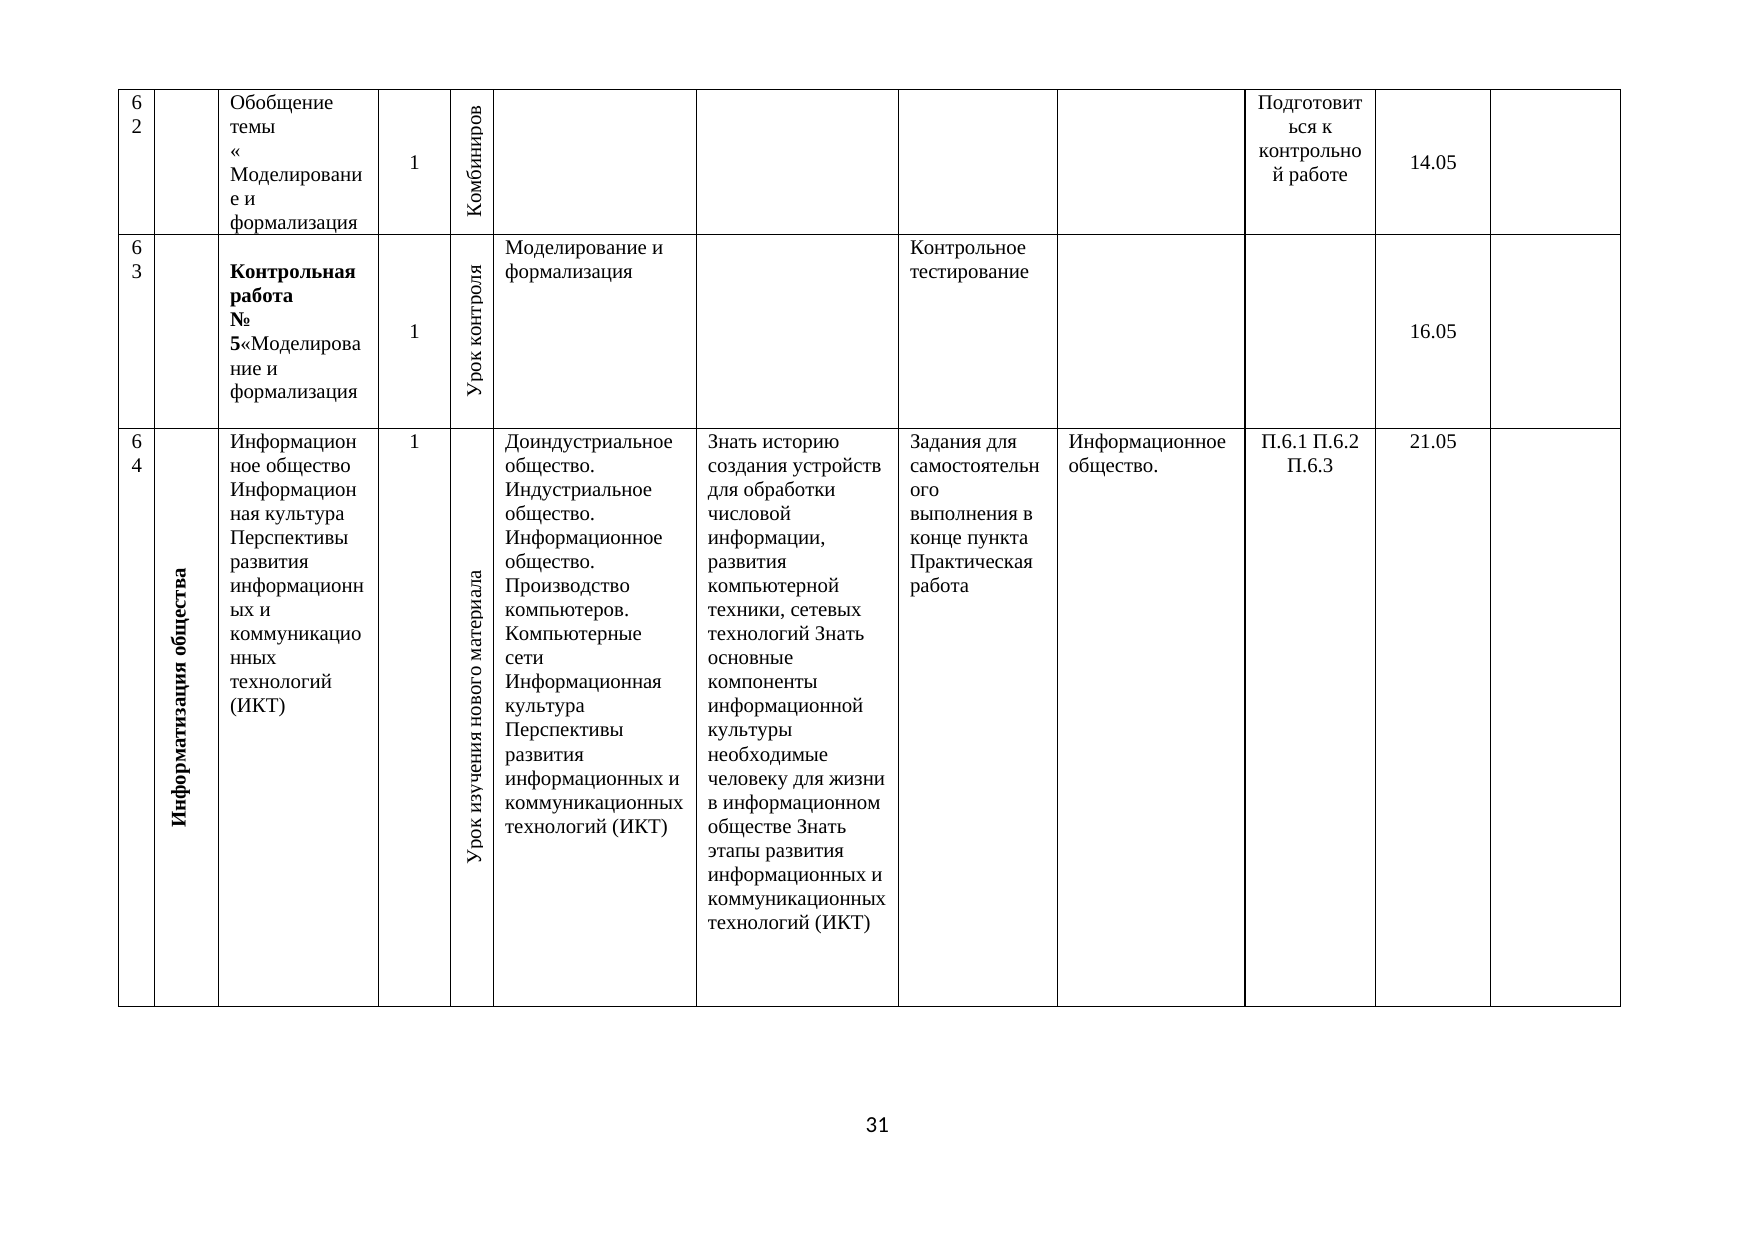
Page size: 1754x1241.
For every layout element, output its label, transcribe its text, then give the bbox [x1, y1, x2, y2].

table_cell 1 [379, 90, 450, 234]
table_cell Комбинированный Урок - [451, 90, 493, 234]
table_cell Контрольное тестирование [899, 235, 1057, 428]
table_cell Обобщение темы «Моделирование и формализация [219, 90, 378, 234]
table_cell Информационное общество Информационная культура Перспективы развития информационных и коммуникационных технологий (ИКТ) [219, 429, 378, 1006]
table_cell [1491, 235, 1620, 428]
table_cell 1 [379, 429, 450, 1006]
table_cell [697, 235, 898, 428]
table_cell [1246, 235, 1375, 428]
table_cell 14.05 [1376, 90, 1490, 234]
table_cell Знать историю создания устройств для обработки числовой информации, развития компьютерной техники, сетевых технологий Знать основные компоненты информационной культуры необходимые человеку для жизни в информационном обществе Знать этапы развития информационных и коммуникационных технологий (ИКТ) [697, 429, 898, 1006]
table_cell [155, 429, 218, 1006]
table_cell [155, 90, 218, 234]
table_cell [899, 90, 1057, 234]
table_cell 1 [379, 235, 450, 428]
table_cell [1491, 429, 1620, 1006]
table_cell 16.05 [1376, 235, 1490, 428]
table_cell [494, 90, 696, 234]
table_cell [1058, 235, 1244, 428]
table_cell [1491, 90, 1620, 234]
table_cell 63 [119, 235, 154, 428]
table_cell Подготовиться к контрольной работе [1246, 90, 1375, 234]
table_cell Моделирование и формализация [494, 235, 696, 428]
table_cell Урок изучения нового материала [451, 429, 493, 1006]
table_cell Контрольная работа №5«Моделирование и формализация [219, 235, 378, 428]
table_cell Задания для самостоятельного выполнения в конце пункта Практическая работа [899, 429, 1057, 1006]
table_cell [155, 235, 218, 428]
table_cell 64 65 [119, 429, 154, 1006]
table_cell [697, 90, 898, 234]
table_cell Урок контроля [451, 235, 493, 428]
table_cell П.6.1 П.6.2 П.6.3 [1246, 429, 1375, 1006]
table_cell Информационное общество. [1058, 429, 1244, 1006]
table_cell [1058, 90, 1244, 234]
table_cell 21.05 [1376, 429, 1490, 1006]
table_cell 62 [119, 90, 154, 234]
table_cell Доиндустриальное общество. Индустриальное общество. Информационное общество. Производство компьютеров. Компьютерные сети Информационная культура Перспективы развития информационных и коммуникационных технологий (ИКТ) [494, 429, 696, 1006]
